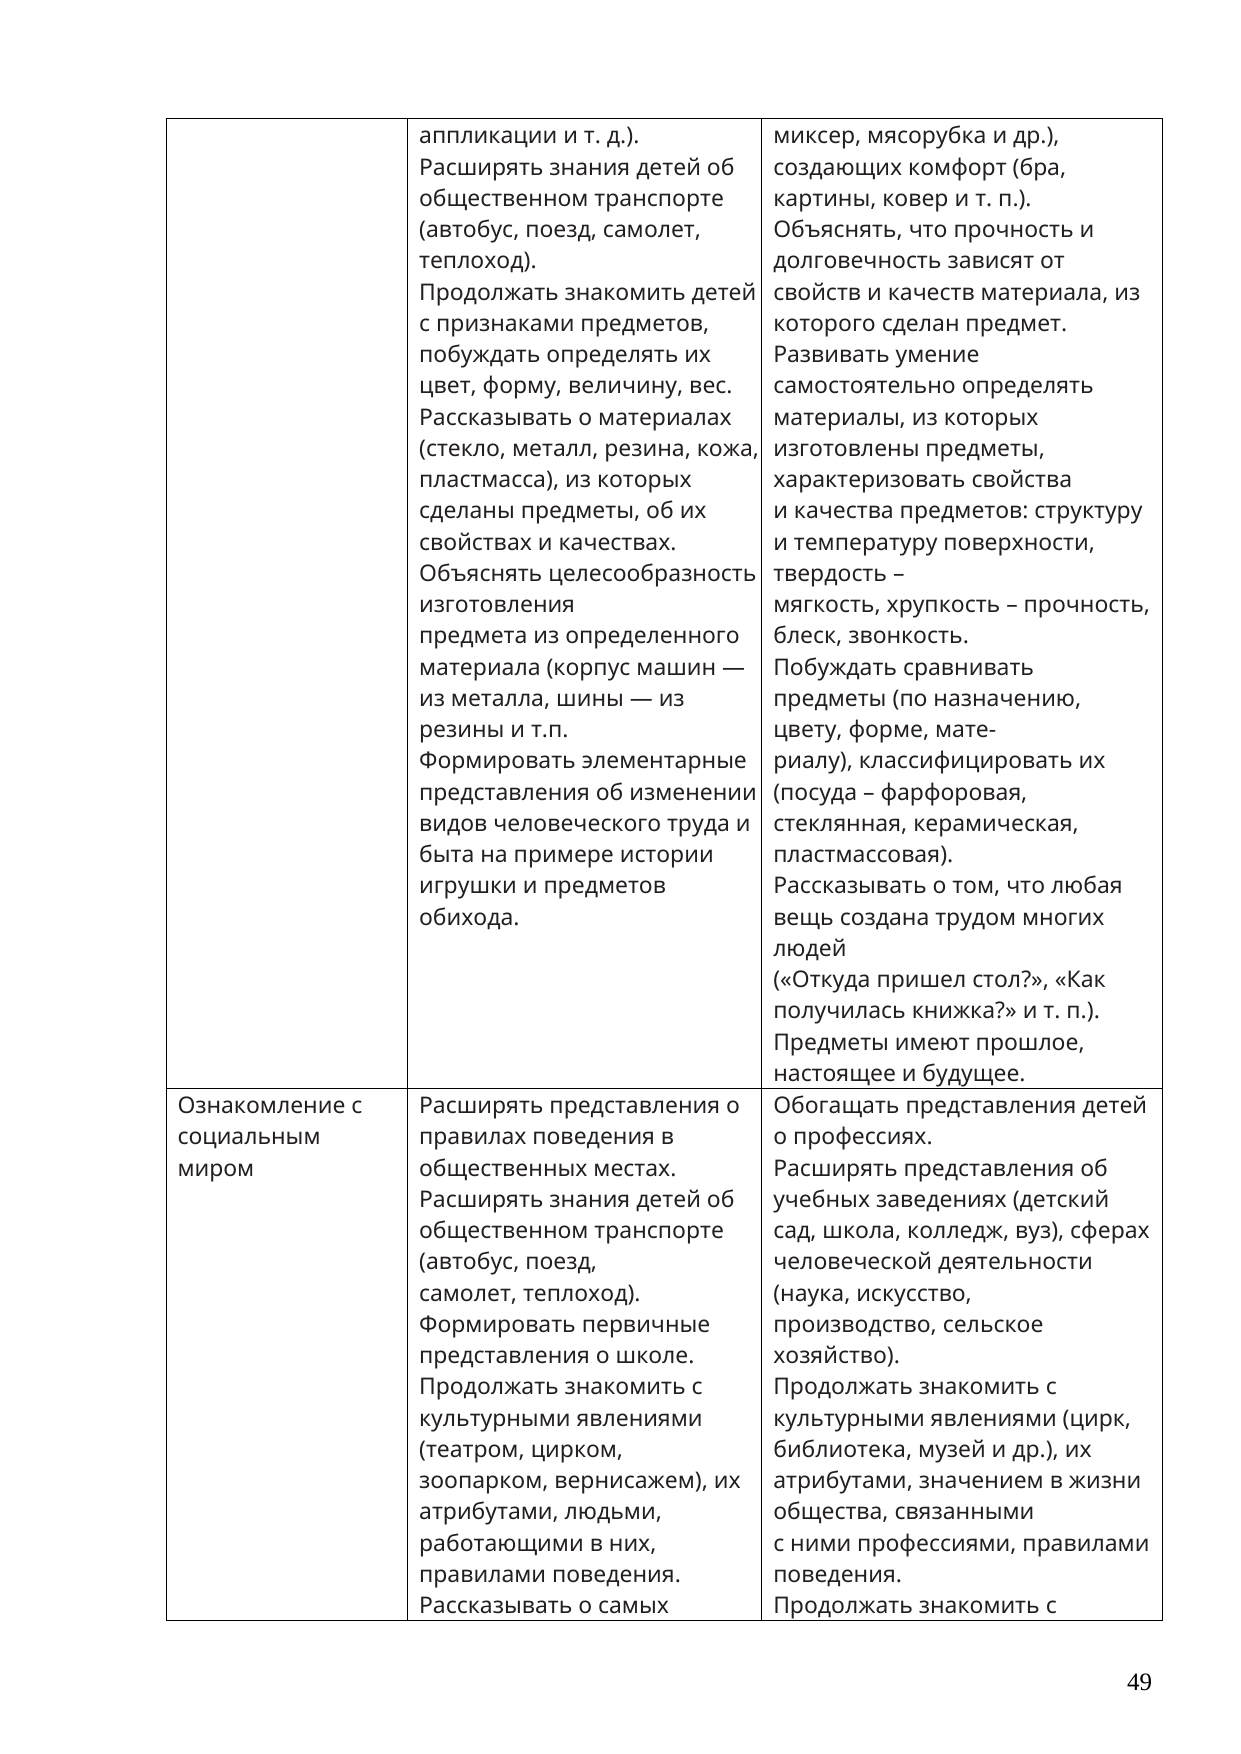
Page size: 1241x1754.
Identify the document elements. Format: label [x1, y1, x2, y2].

table_cell [408, 119, 761, 1088]
table_cell [167, 119, 407, 1088]
table_cell [762, 119, 1162, 1088]
table_cell [408, 1089, 761, 1620]
table_cell [762, 1089, 1162, 1620]
table_cell [167, 1089, 407, 1620]
